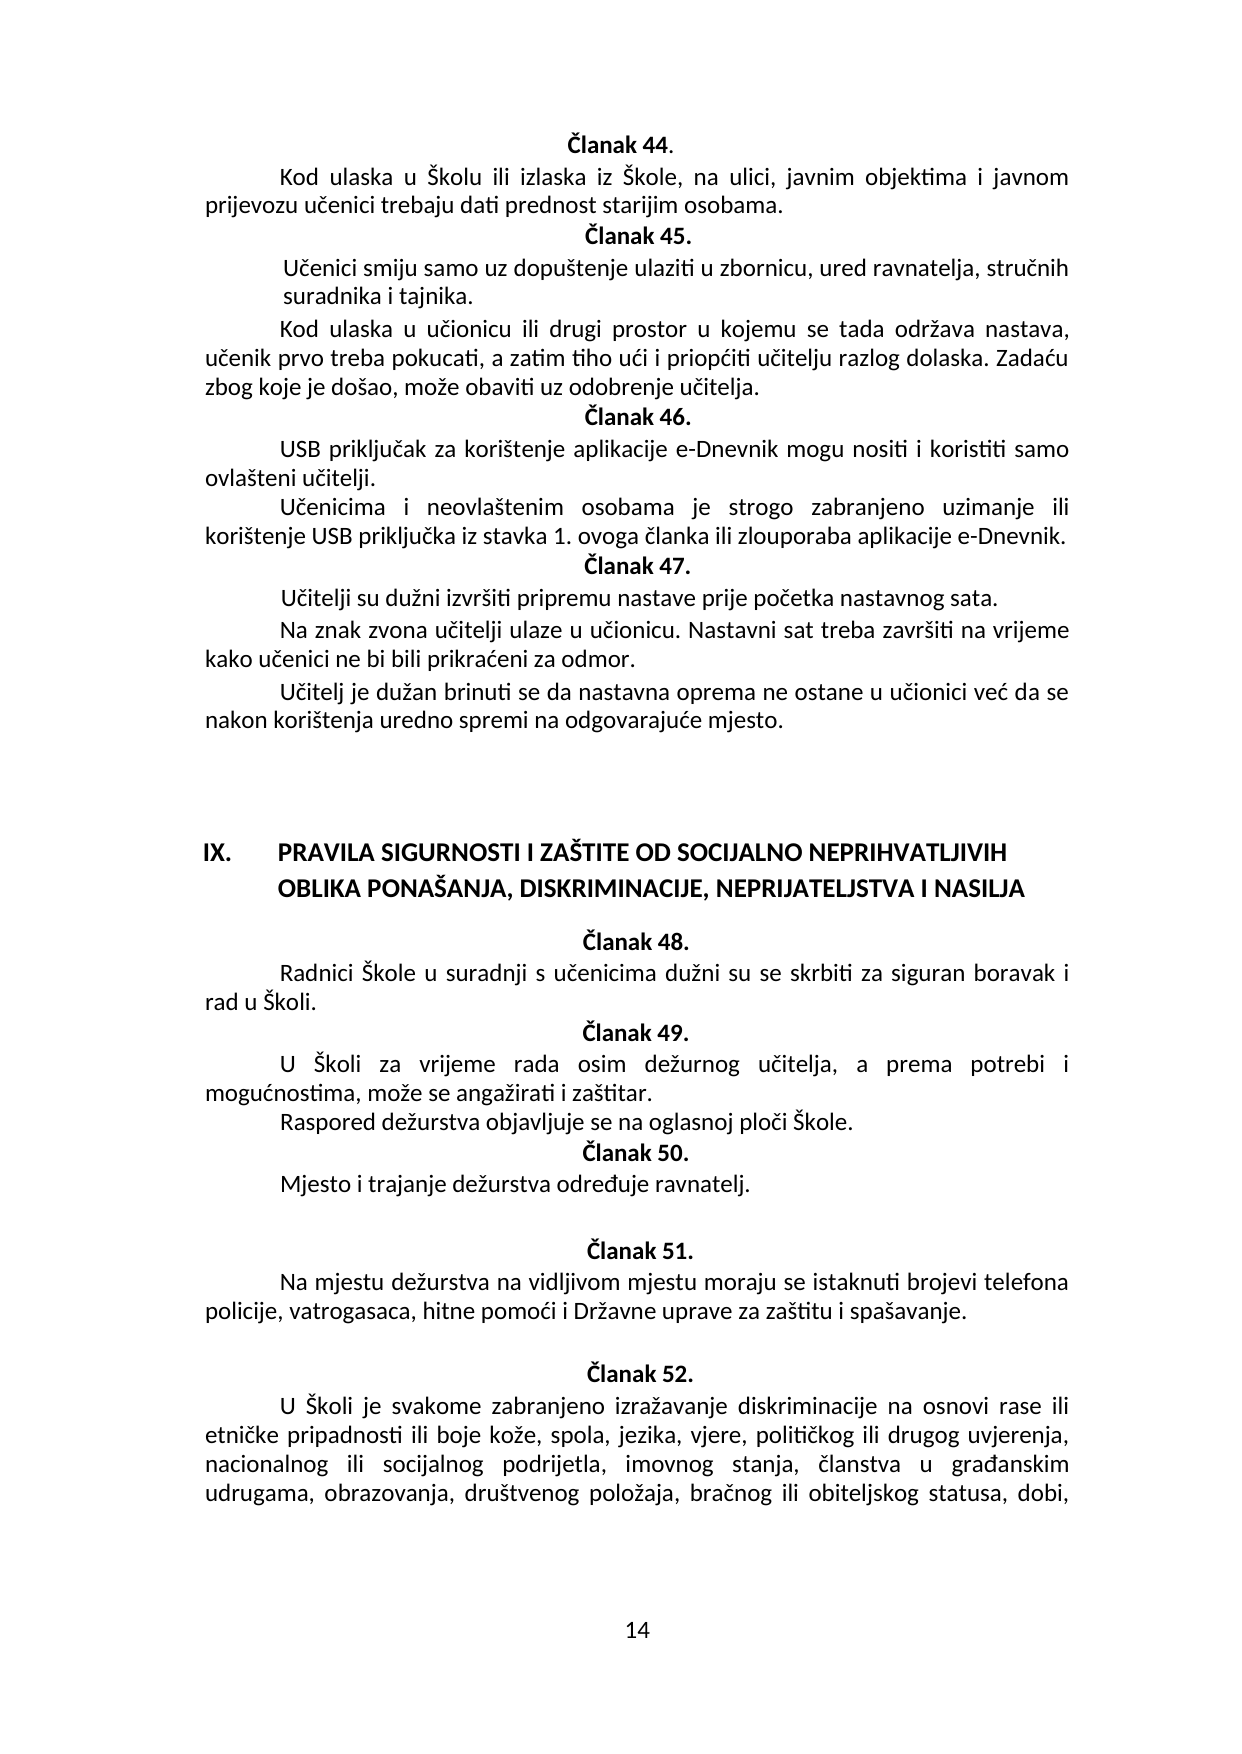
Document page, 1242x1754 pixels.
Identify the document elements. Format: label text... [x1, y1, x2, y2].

text Učitelji su dužni izvršiti pripremu nastave prije početka nastavnog sata. [281, 583, 1071, 612]
text Članak 51. [239, 1235, 1042, 1265]
text Kod ulaska u učionicu ili drugi prostor u kojemu se tada održava nastava, učenik prvo treba pokucati, a zatim tiho ući i priopćiti učitelju razlog dolaska. Zadaću zbog koje je došao, može obaviti uz odobrenje učitelja. [205, 314, 1071, 401]
text Članak 52. [239, 1359, 1042, 1389]
text Na znak zvona učitelji ulaze u učionicu. Nastavni sat treba završiti na vrijeme kako učenici ne bi bili prikraćeni za odmor. [205, 616, 1071, 674]
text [205, 1392, 1071, 1508]
text Članak 45. [239, 220, 1038, 251]
text USB priključak za korištenje aplikacije e-Dnevnik mogu nositi i koristiti samo ovlašteni učitelji. [205, 434, 1071, 492]
text Članak 44. [203, 129, 1039, 160]
text Kod ulaska u Školu ili izlaska iz Škole, na ulici, javnim objektima i javnom prijevozu učenici trebaju dati prednost starijim osobama. [205, 162, 1071, 220]
text Članak 47. [239, 550, 1037, 581]
text Učenici smiju samo uz dopuštenje ulaziti u zbornicu, ured ravnatelja, stručnih suradnika i tajnika. [283, 253, 1071, 311]
text Članak 50. [239, 1137, 1033, 1167]
text Članak 49. [239, 1017, 1033, 1047]
text Mjesto i trajanje dežurstva određuje ravnatelj. [280, 1169, 1071, 1198]
text Raspored dežurstva objavljuje se na oglasnoj ploči Škole. [280, 1108, 1071, 1137]
text Članak 46. [239, 401, 1038, 432]
text Učitelj je dužan brinuti se da nastavna oprema ne ostane u učionici već da se nakon korištenja uredno spremi na odgovarajuće mjesto. [205, 677, 1071, 735]
text Članak 48. [239, 926, 1034, 956]
list PRAVILA SIGURNOSTI I ZAŠTITE OD SOCIJALNO NEPRIHVATLJIVIH OBLIKA PONAŠANJA, DISKRIMINACIJE, NEPRIJATELJSTVA I NASILJA [203, 835, 1072, 904]
text U Školi za vrijeme rada osim dežurnog učitelja, a prema potrebi i mogućnostima, može se angažirati i zaštitar. [205, 1050, 1071, 1108]
text Učenicima i neovlaštenim osobama je strogo zabranjeno uzimanje ili korištenje USB priključka iz stavka 1. ovoga članka ili zlouporaba aplikacije e-Dnevnik. [205, 492, 1071, 550]
text Radnici Škole u suradnji s učenicima dužni su se skrbiti za siguran boravak i rad u Školi. [205, 959, 1071, 1017]
text Na mjestu dežurstva na vidljivom mjestu moraju se istaknuti brojevi telefona policije, vatrogasaca, hitne pomoći i Državne uprave za zaštitu i spašavanje. [205, 1268, 1071, 1326]
